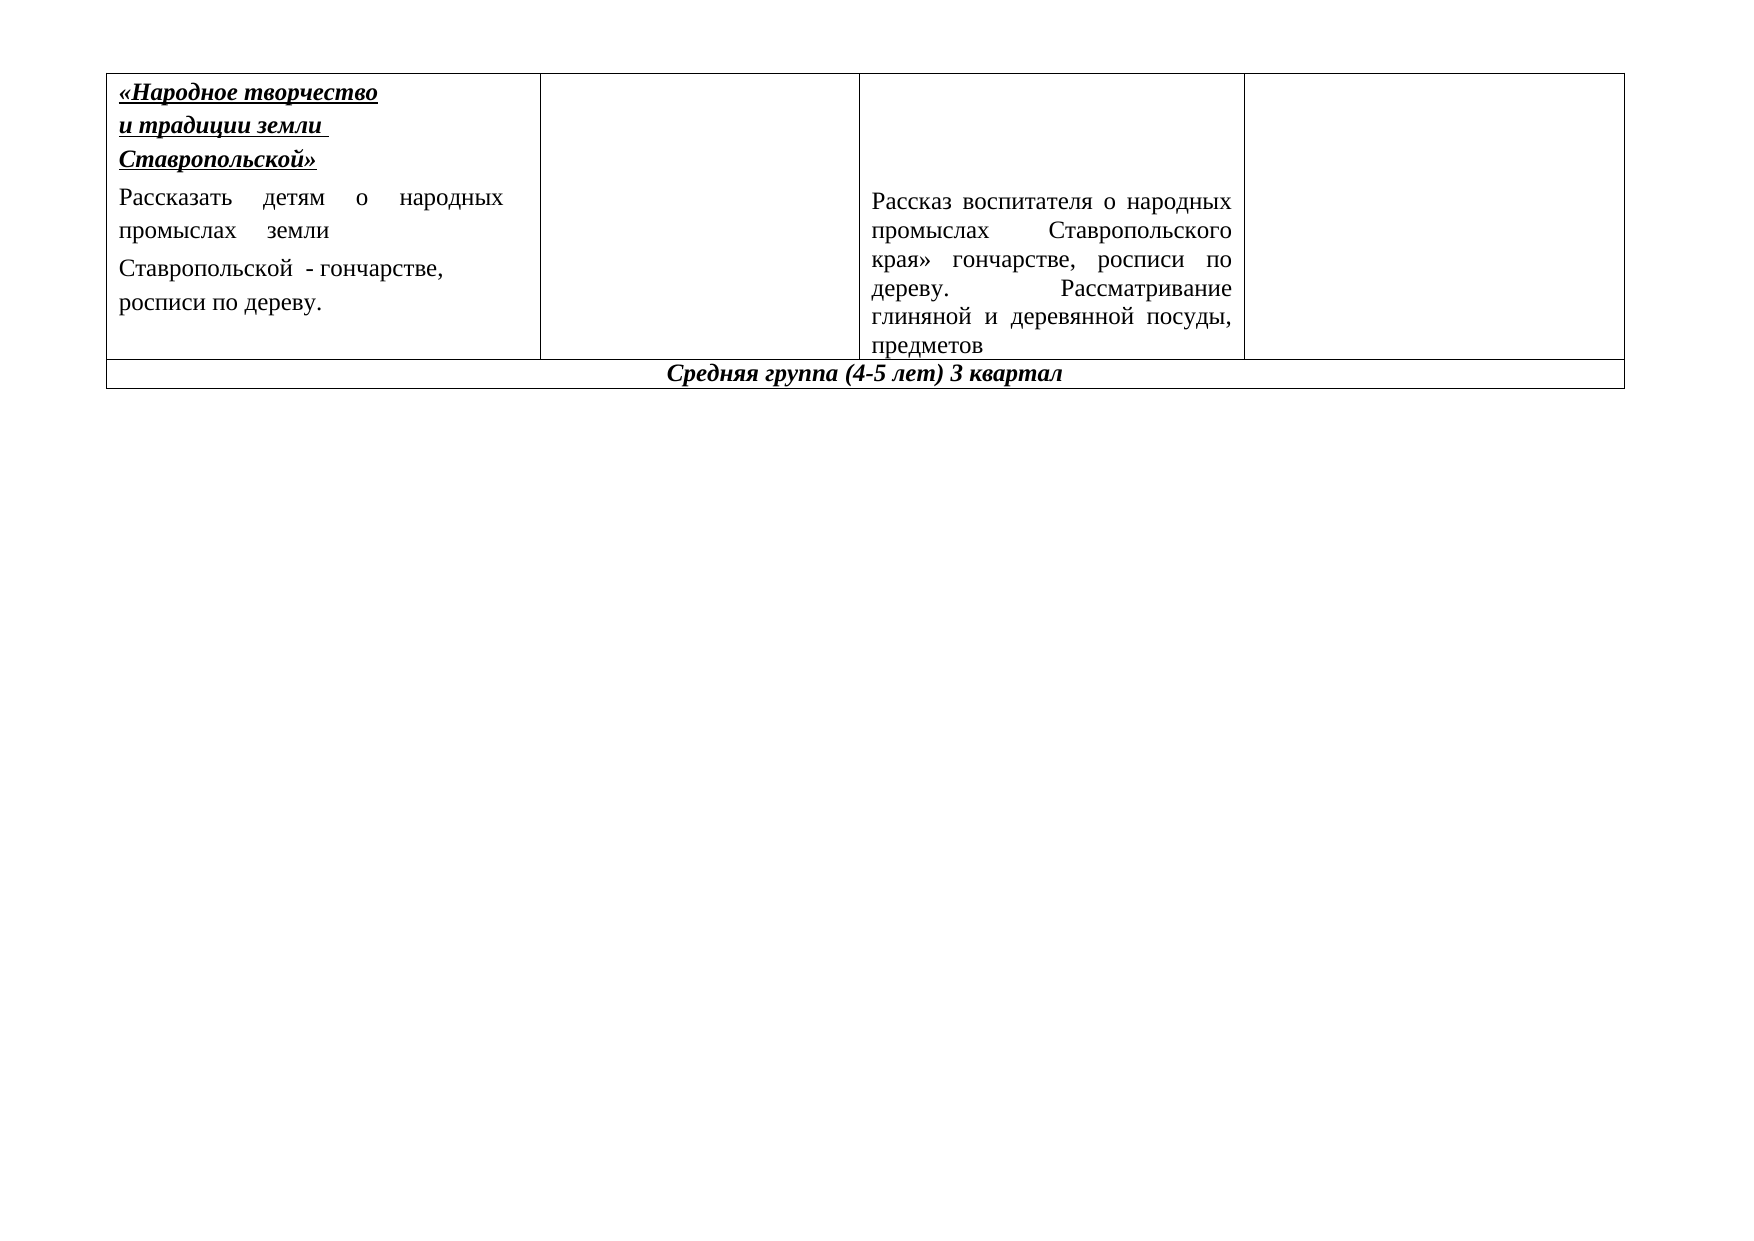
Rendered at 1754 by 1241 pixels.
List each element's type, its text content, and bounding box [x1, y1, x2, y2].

table_header [541, 74, 859, 359]
table_header Рассказ воспитателя о народных промыслах Ставропольского края» гончарстве, росписи по дереву. Рассматривание глиняной и деревянной посуды, предметов [860, 74, 1244, 359]
table_header [1245, 74, 1624, 359]
table_header «Народное творчество и традиции земли Ставропольской» Рассказать детям о народных промыслах земли Ставропольской - гончарстве, росписи по дереву. [107, 74, 540, 359]
table_cell Средняя группа (4-5 лет) 3 квартал [107, 360, 1624, 388]
